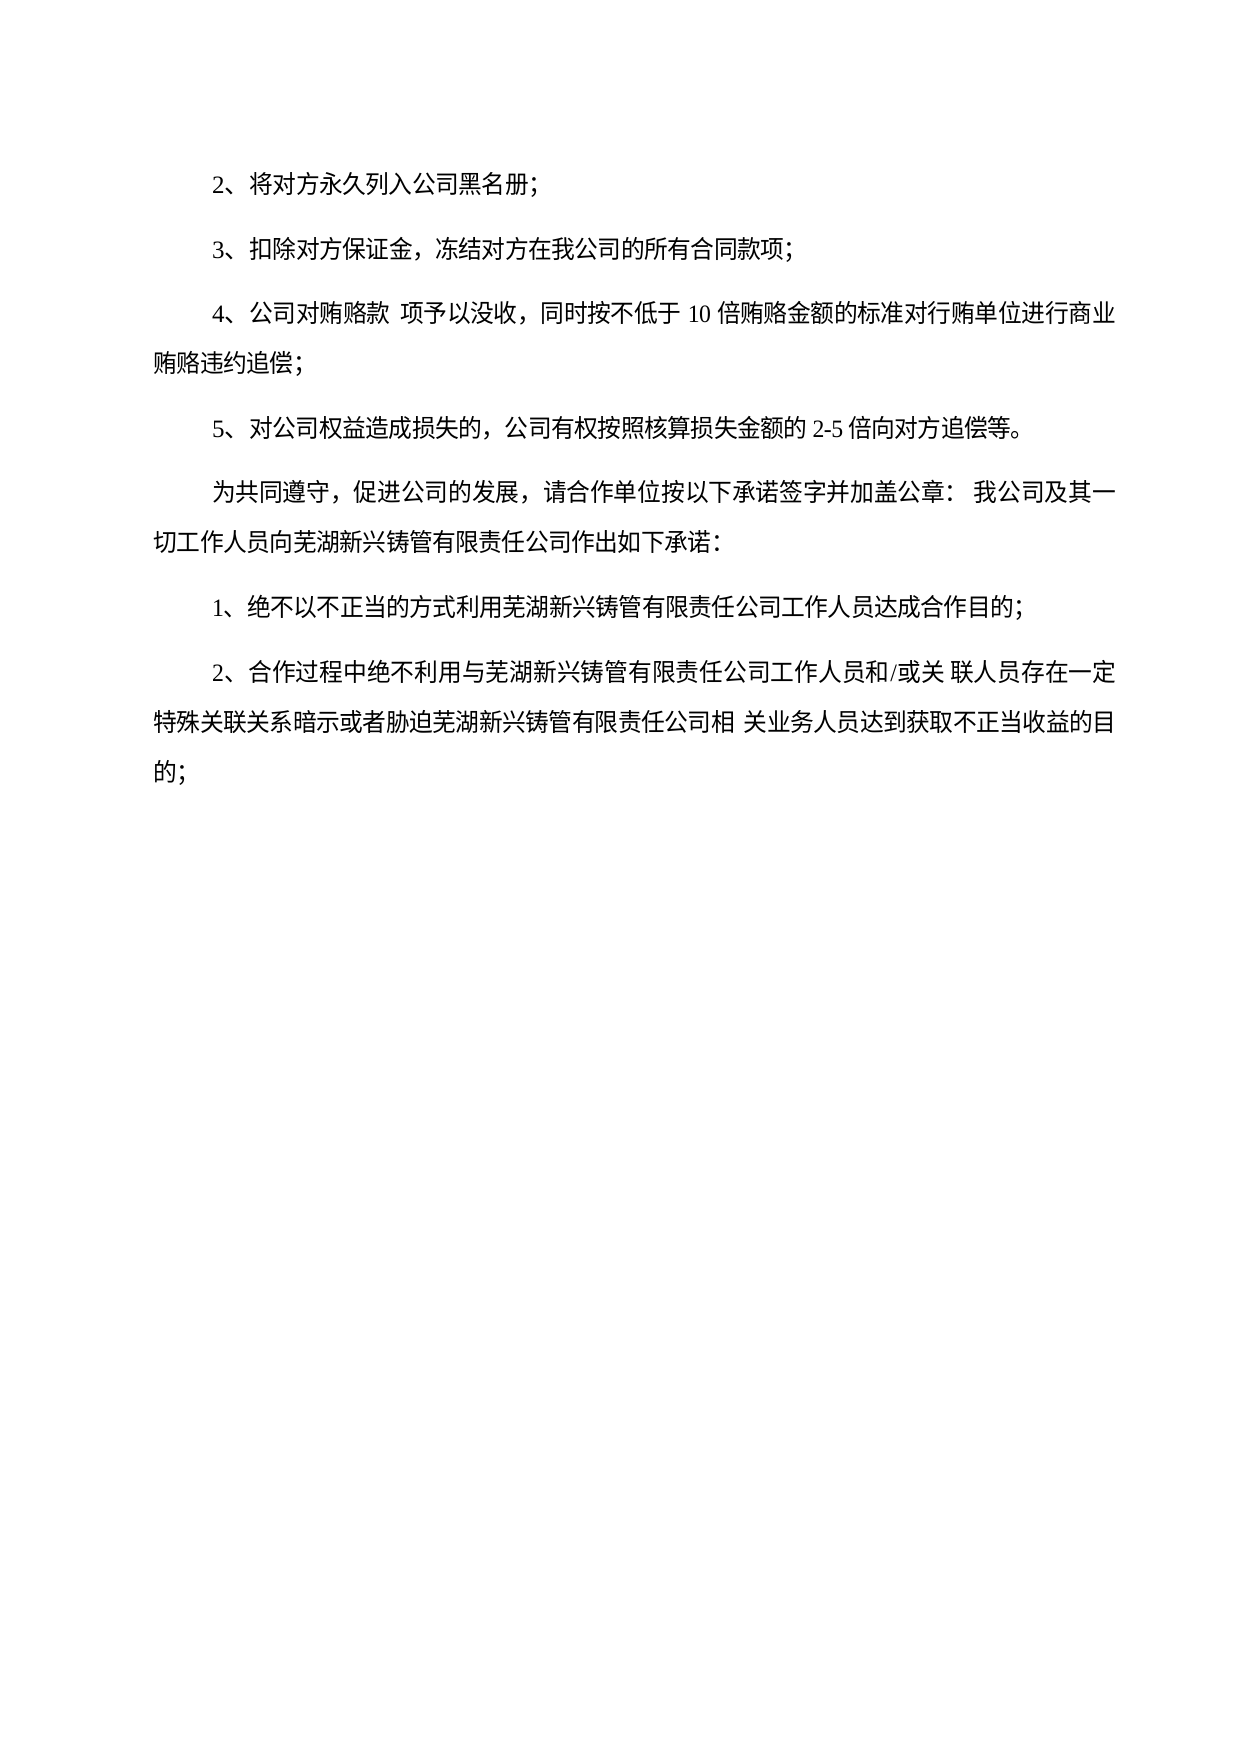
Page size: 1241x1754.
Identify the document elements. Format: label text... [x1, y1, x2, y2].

list 公司对贿赂款 项予以没收，同时按不低于 10 倍贿赂金额的标准对行贿单位进行商业贿赂违约追偿； [153, 294, 1116, 380]
text 为共同遵守，促进公司的发展，请合作单位按以下承诺签字并加盖公章： 我公司及其一切工作人员向芜湖新兴铸管有限责任公司作出如下承诺： [153, 473, 1116, 559]
list 扣除对方保证金，冻结对方在我公司的所有合同款项； [153, 229, 1116, 265]
list 将对方永久列入公司黑名册； [153, 164, 1116, 201]
text 1、绝不以不正当的方式利用芜湖新兴铸管有限责任公司工作人员达成合作目的； [153, 587, 1116, 624]
text 2、合作过程中绝不利用与芜湖新兴铸管有限责任公司工作人员和/或关 联人员存在一定特殊关联关系暗示或者胁迫芜湖新兴铸管有限责任公司相 关业务人员达到获取不正当收益的目的； [153, 652, 1116, 788]
list 对公司权益造成损失的，公司有权按照核算损失金额的 2-5倍向对方追偿等。 [153, 408, 1116, 444]
